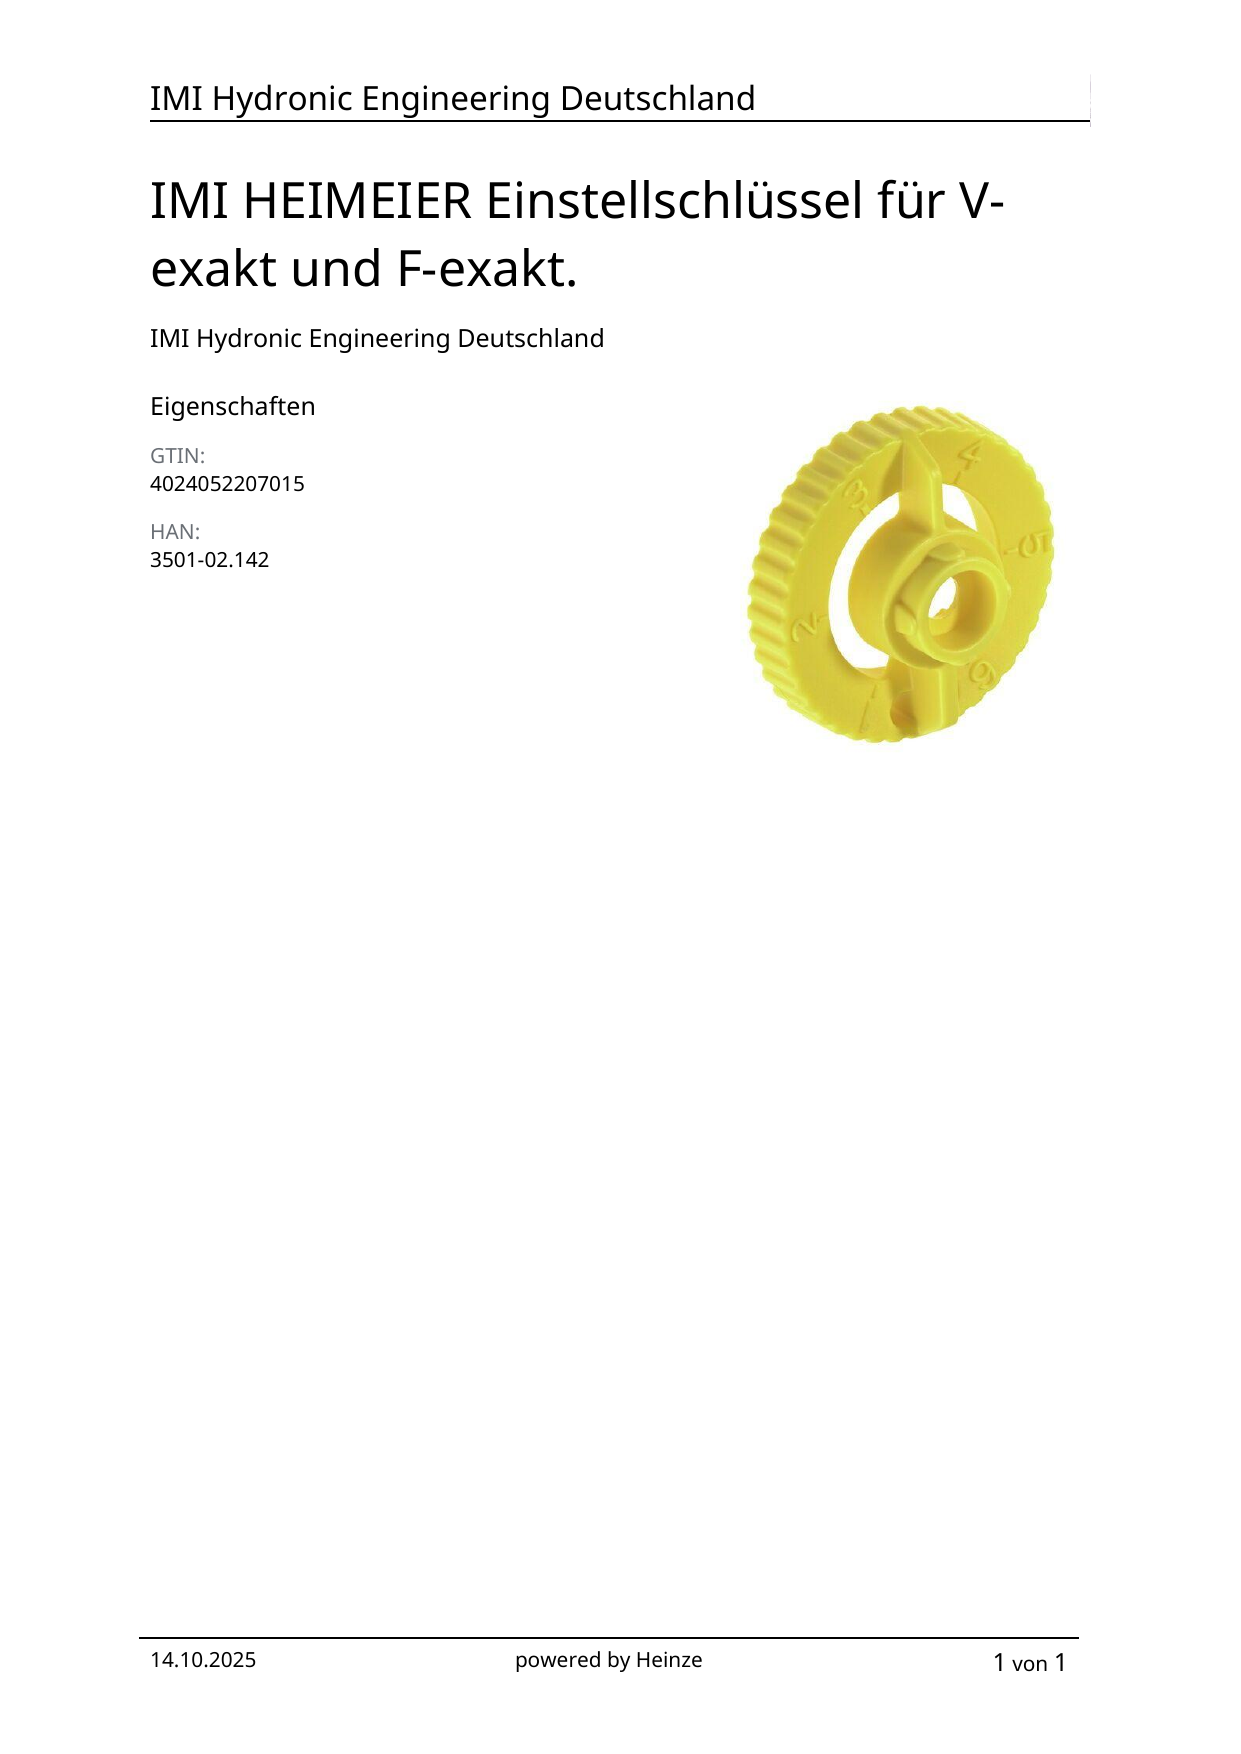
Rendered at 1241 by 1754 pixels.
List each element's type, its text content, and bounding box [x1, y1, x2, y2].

picture [715, 388, 1091, 764]
text Eigenschaften [150, 388, 715, 422]
text HAN: [150, 517, 715, 545]
text IMI HEIMEIER Einstellschlüssel für V-exakt und F-exakt. [150, 165, 1090, 301]
text 3501-02.142 [150, 545, 715, 574]
text GTIN: [150, 441, 715, 469]
text 4024052207015 [150, 469, 715, 498]
text IMI Hydronic Engineering Deutschland [150, 320, 1090, 354]
